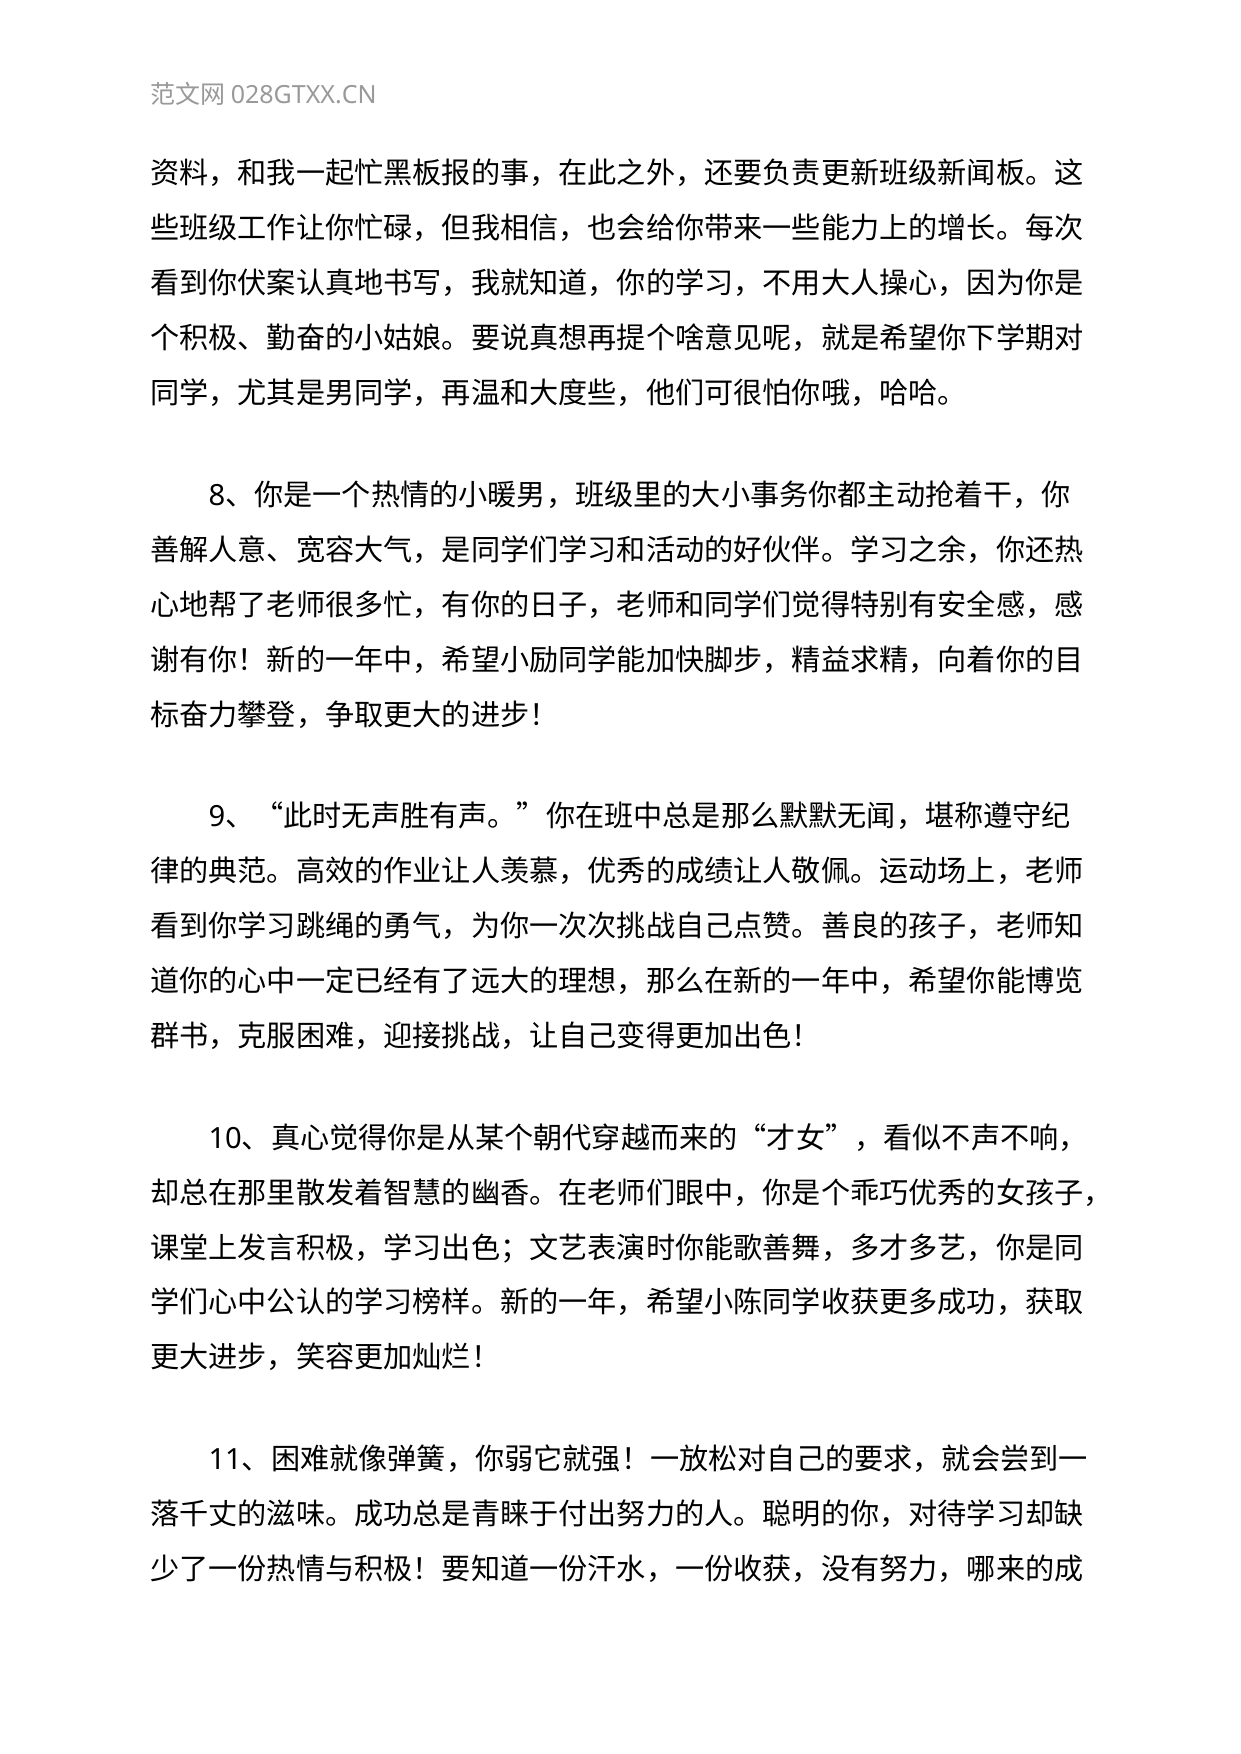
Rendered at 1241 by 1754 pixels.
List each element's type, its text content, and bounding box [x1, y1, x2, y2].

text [150, 1436, 1090, 1588]
text 10、真心觉得你是从某个朝代穿越而来的“才女”，看似不声不响，却总在那里散发着智慧的幽香。在老师们眼中，你是个乖巧优秀的女孩子，课堂上发言积极，学习出色；文艺表演时你能歌善舞，多才多艺，你是同学们心中公认的学习榜样。新的一年，希望小陈同学收获更多成功，获取更大进步，笑容更加灿烂！ [150, 1114, 1090, 1376]
text 8、你是一个热情的小暖男，班级里的大小事务你都主动抢着干，你善解人意、宽容大气，是同学们学习和活动的好伙伴。学习之余，你还热心地帮了老师很多忙，有你的日子，老师和同学们觉得特别有安全感，感谢有你！新的一年中，希望小励同学能加快脚步，精益求精，向着你的目标奋力攀登，争取更大的进步！ [150, 471, 1090, 733]
text 9、“此时无声胜有声。”你在班中总是那么默默无闻，堪称遵守纪律的典范。高效的作业让人羡慕，优秀的成绩让人敬佩。运动场上，老师看到你学习跳绳的勇气，为你一次次挑战自己点赞。善良的孩子，老师知道你的心中一定已经有了远大的理想，那么在新的一年中，希望你能博览群书，克服困难，迎接挑战，让自己变得更加出色！ [150, 793, 1090, 1055]
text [150, 150, 1090, 412]
